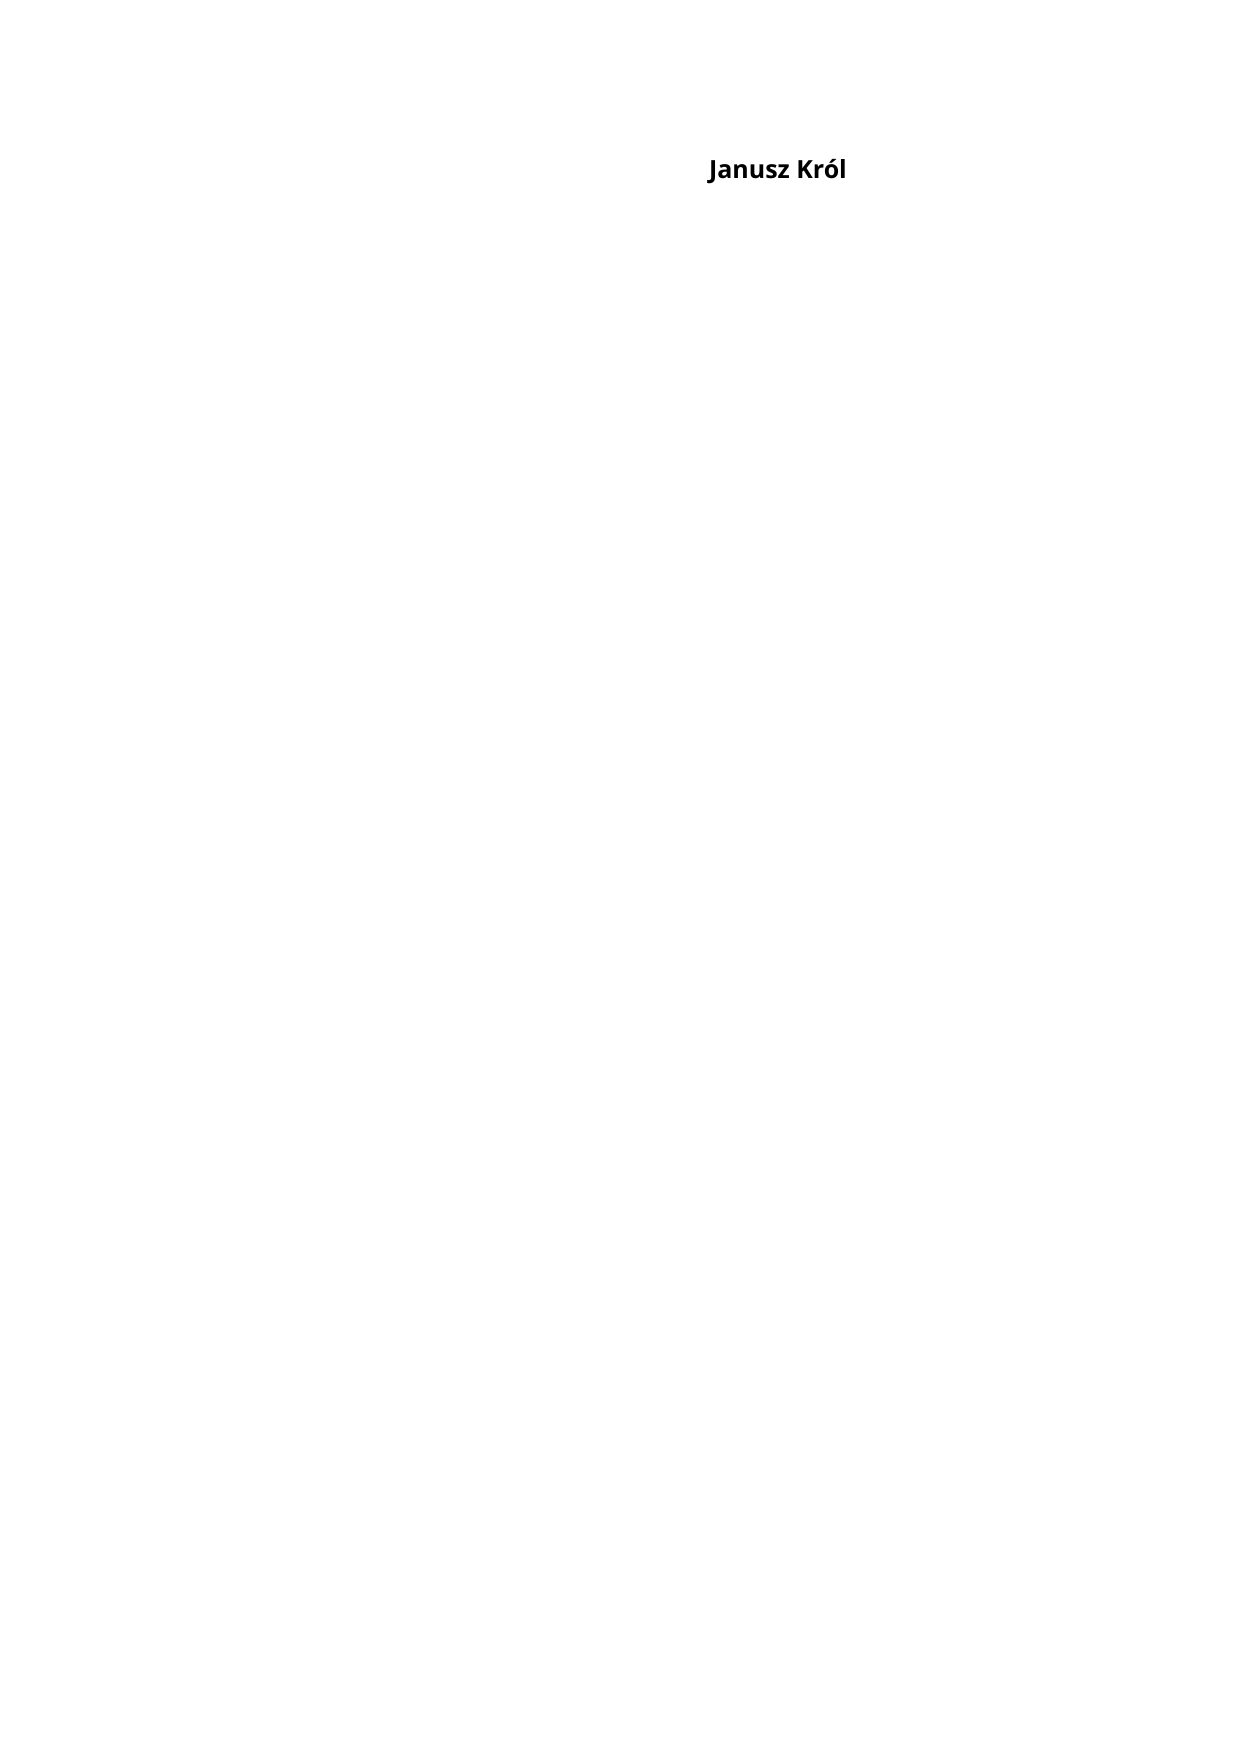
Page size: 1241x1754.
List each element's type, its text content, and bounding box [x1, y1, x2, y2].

text Janusz Król [709, 152, 1122, 186]
